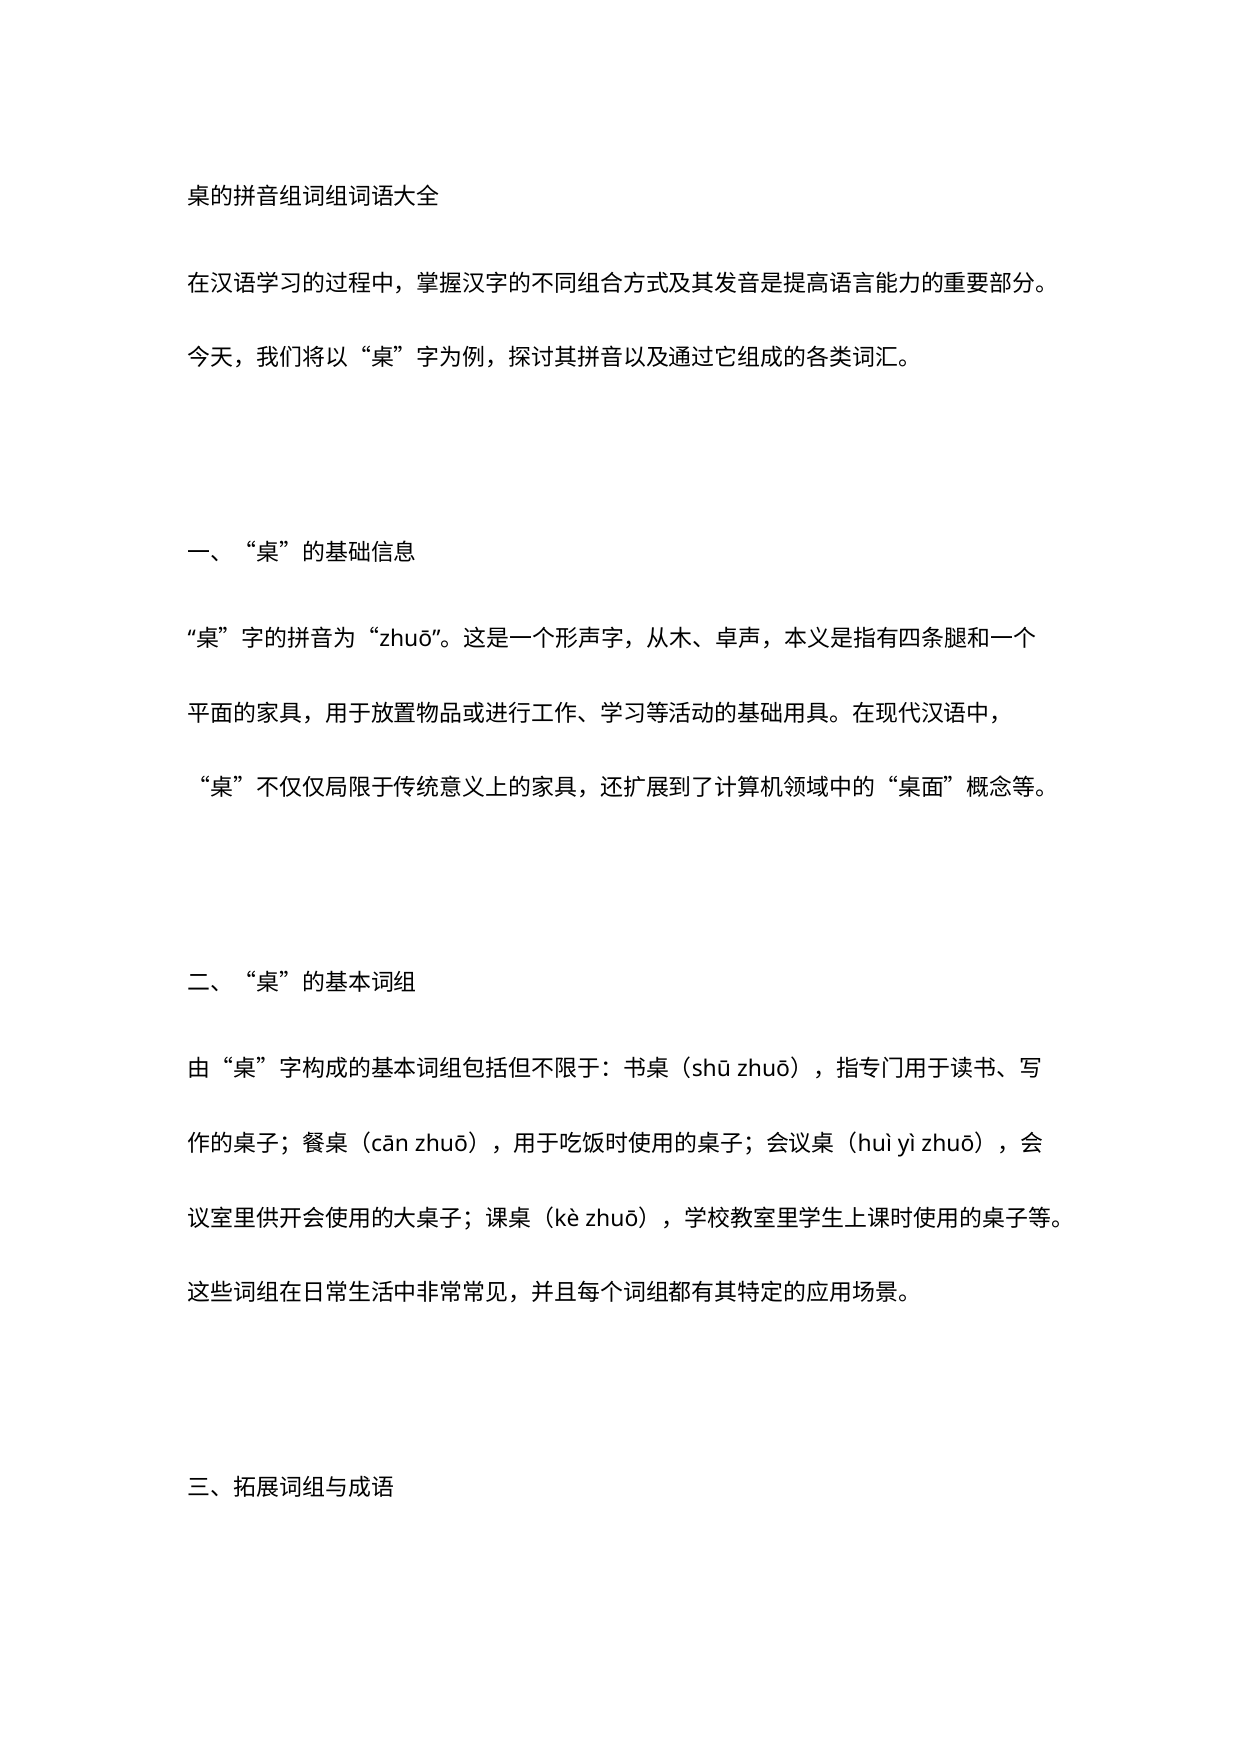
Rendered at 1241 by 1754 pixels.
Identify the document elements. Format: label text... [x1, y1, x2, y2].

text 桌的拼音组词组词语大全 [187, 162, 1053, 227]
text “桌”字的拼音为“zhuō”。这是一个形声字，从木、卓声，本义是指有四条腿和一个平面的家具，用于放置物品或进行工作、学习等活动的基础用具。在现代汉语中，“桌”不仅仅局限于传统意义上的家具，还扩展到了计算机领域中的“桌面”概念等。 [187, 604, 1053, 818]
text 一、“桌”的基础信息 [187, 517, 1053, 582]
text 在汉语学习的过程中，掌握汉字的不同组合方式及其发音是提高语言能力的重要部分。今天，我们将以“桌”字为例，探讨其拼音以及通过它组成的各类词汇。 [187, 248, 1053, 388]
text 三、拓展词组与成语 [187, 1453, 1053, 1518]
text 二、“桌”的基本词组 [187, 948, 1053, 1013]
text 由“桌”字构成的基本词组包括但不限于：书桌（shū zhuō），指专门用于读书、写作的桌子；餐桌（cān zhuō），用于吃饭时使用的桌子；会议桌（huì yì zhuō），会议室里供开会使用的大桌子；课桌（kè zhuō），学校教室里学生上课时使用的桌子等。这些词组在日常生活中非常常见，并且每个词组都有其特定的应用场景。 [187, 1034, 1053, 1323]
